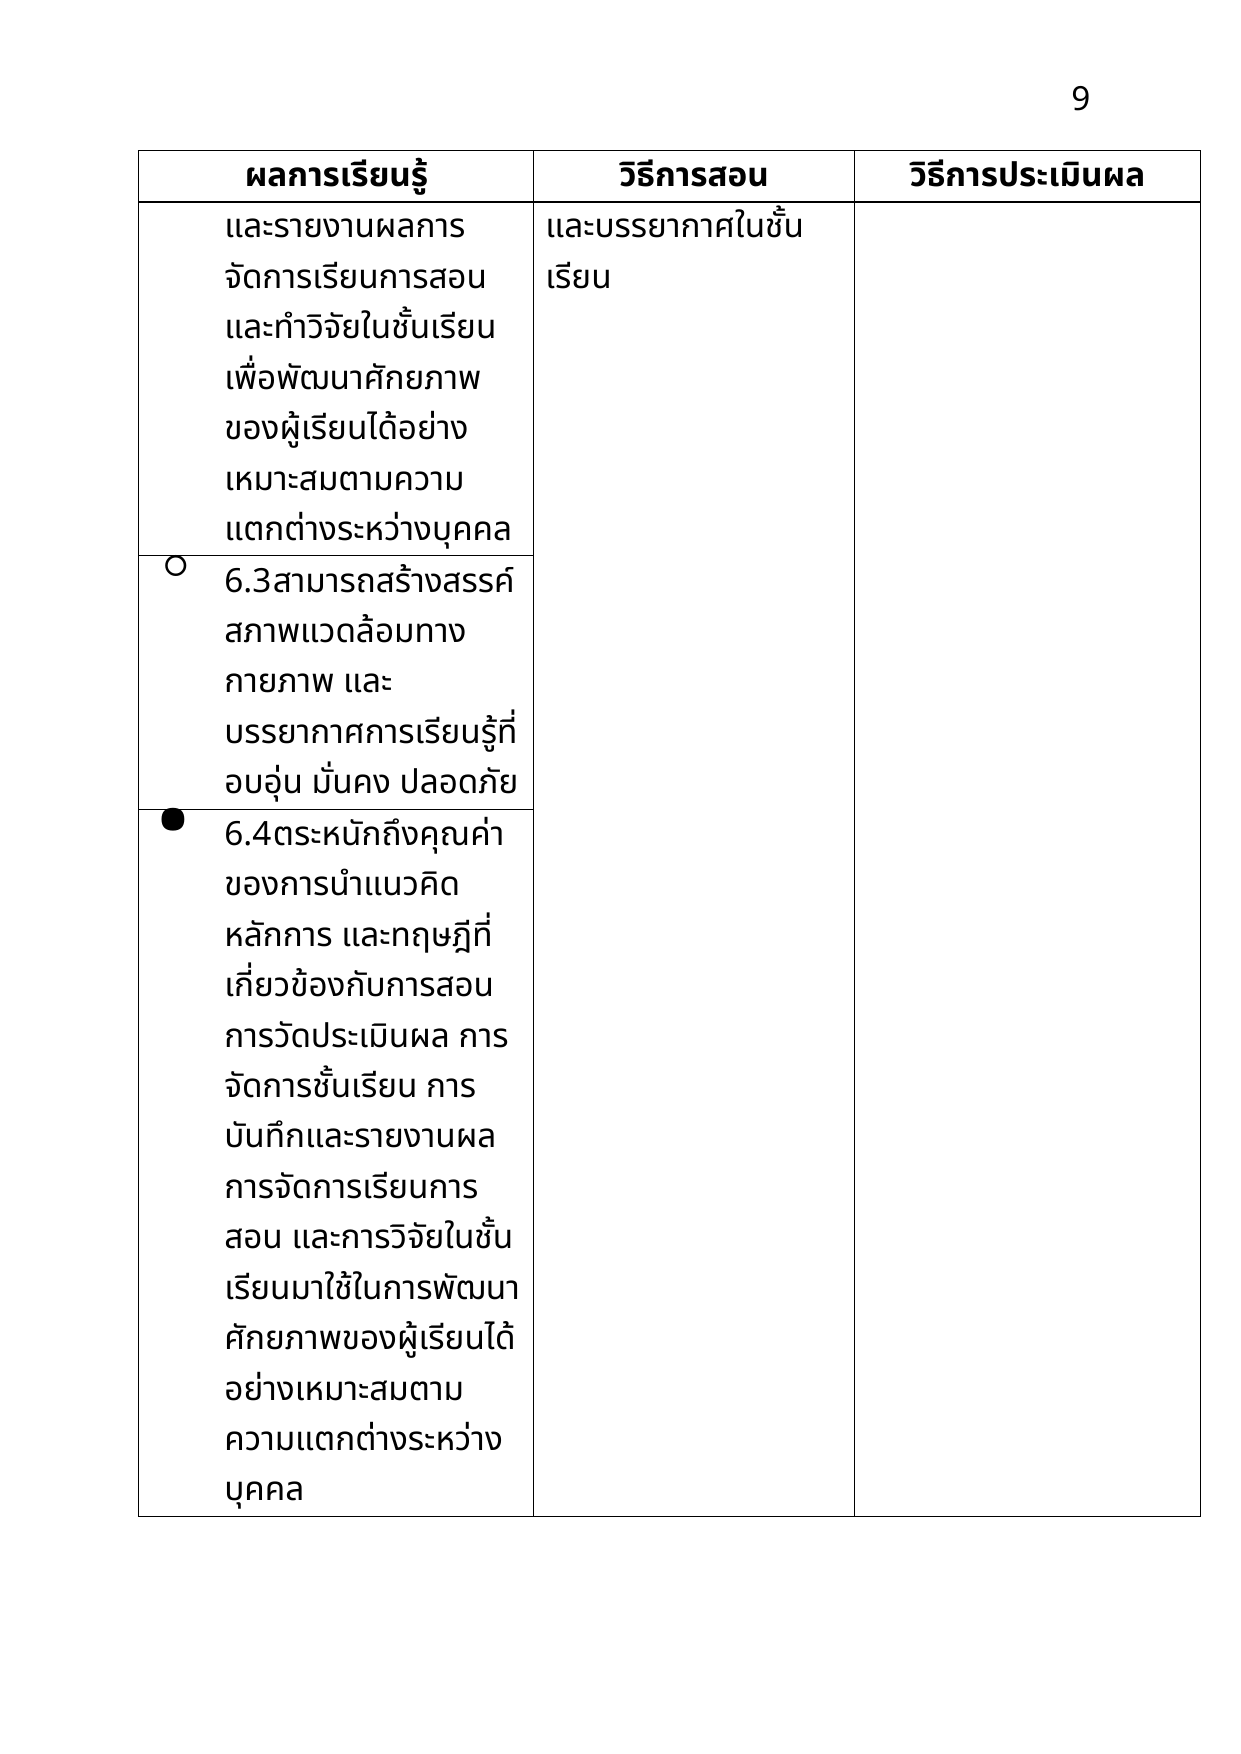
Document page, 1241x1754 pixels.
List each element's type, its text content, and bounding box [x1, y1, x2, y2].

table_cell 6.3 สามารถสร้างสรรค์สภาพแวดล้อมทางกายภาพ และบรรยากาศการเรียนรู้ที่อบอุ่น มั่นคง ปลอดภัย [213, 556, 533, 809]
table_cell 6.4 ตระหนักถึงคุณค่าของการนำแนวคิด หลักการ และทฤษฎีที่เกี่ยวข้องกับการสอน การวัดประเมินผล การจัดการชั้นเรียน การบันทึกและรายงานผลการจัดการเรียนการสอน และการวิจัยในชั้นเรียนมาใช้ในการพัฒนาศักยภาพของผู้เรียนได้อย่างเหมาะสมตามความแตกต่างระหว่างบุคคล [213, 810, 533, 1516]
table_header ผลการเรียนรู้ [139, 151, 533, 201]
table_header วิธีการสอน [534, 151, 854, 201]
table_cell [139, 556, 213, 809]
table_header วิธีการประเมินผล [855, 151, 1200, 201]
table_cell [213, 203, 533, 555]
table_cell [139, 203, 213, 555]
table_cell [139, 810, 213, 1516]
